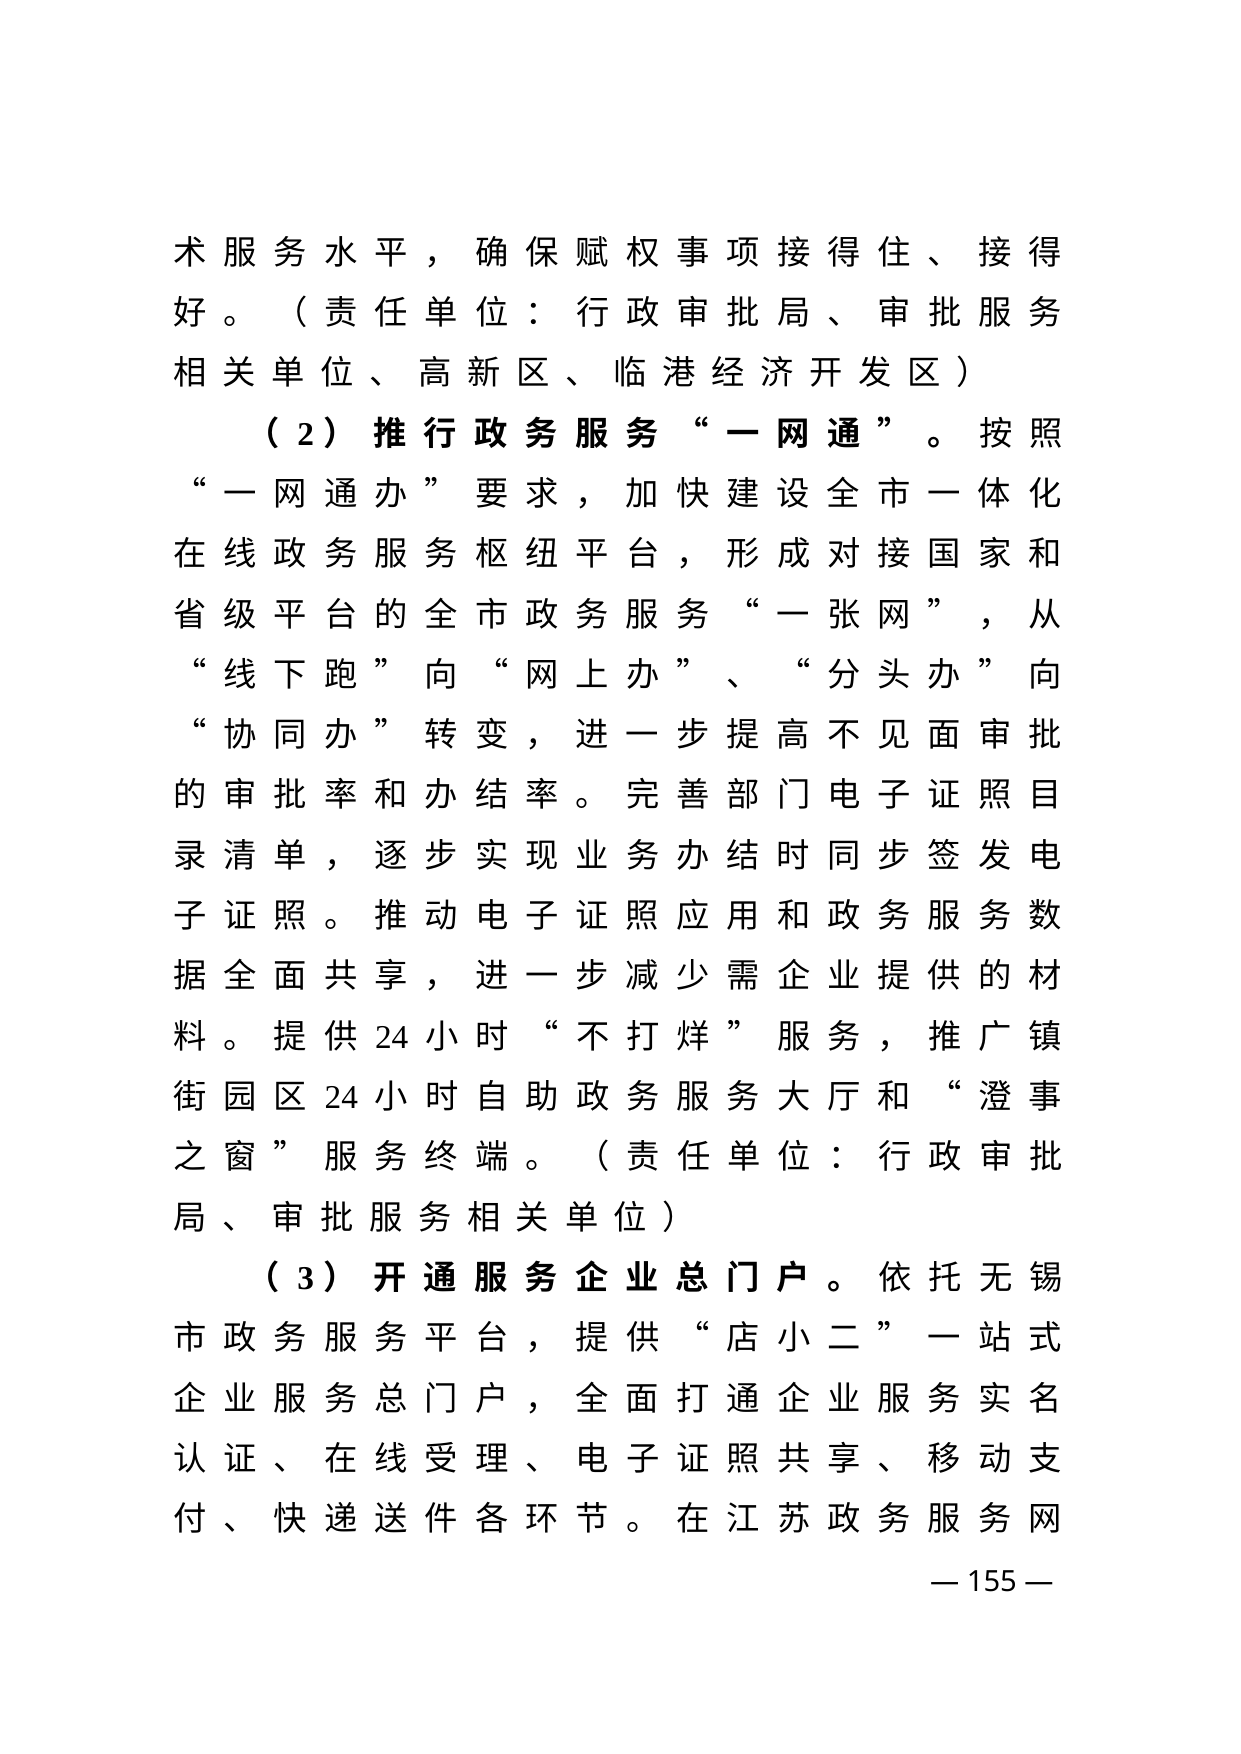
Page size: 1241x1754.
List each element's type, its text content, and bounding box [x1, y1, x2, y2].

text （2）推行政务服务“一网通”。按照“一网通办”要求，加快建设全市一体化在线政务服务枢纽平台，形成对接国家和省级平台的全市政务服务“一张网”，从“线下跑”向“网上办”、“分头办”向“协同办”转变，进一步提高不见面审批的审批率和办结率。完善部门电子证照目录清单，逐步实现业务办结时同步签发电子证照。推动电子证照应用和政务服务数据全面共享，进一步减少需企业提供的材料。提供24小时“不打烊”服务，推广镇街园区24小时自助政务服务大厅和“澄事之窗”服务终端。（责任单位：行政审批局、审批服务相关单位） [173, 400, 1079, 1245]
